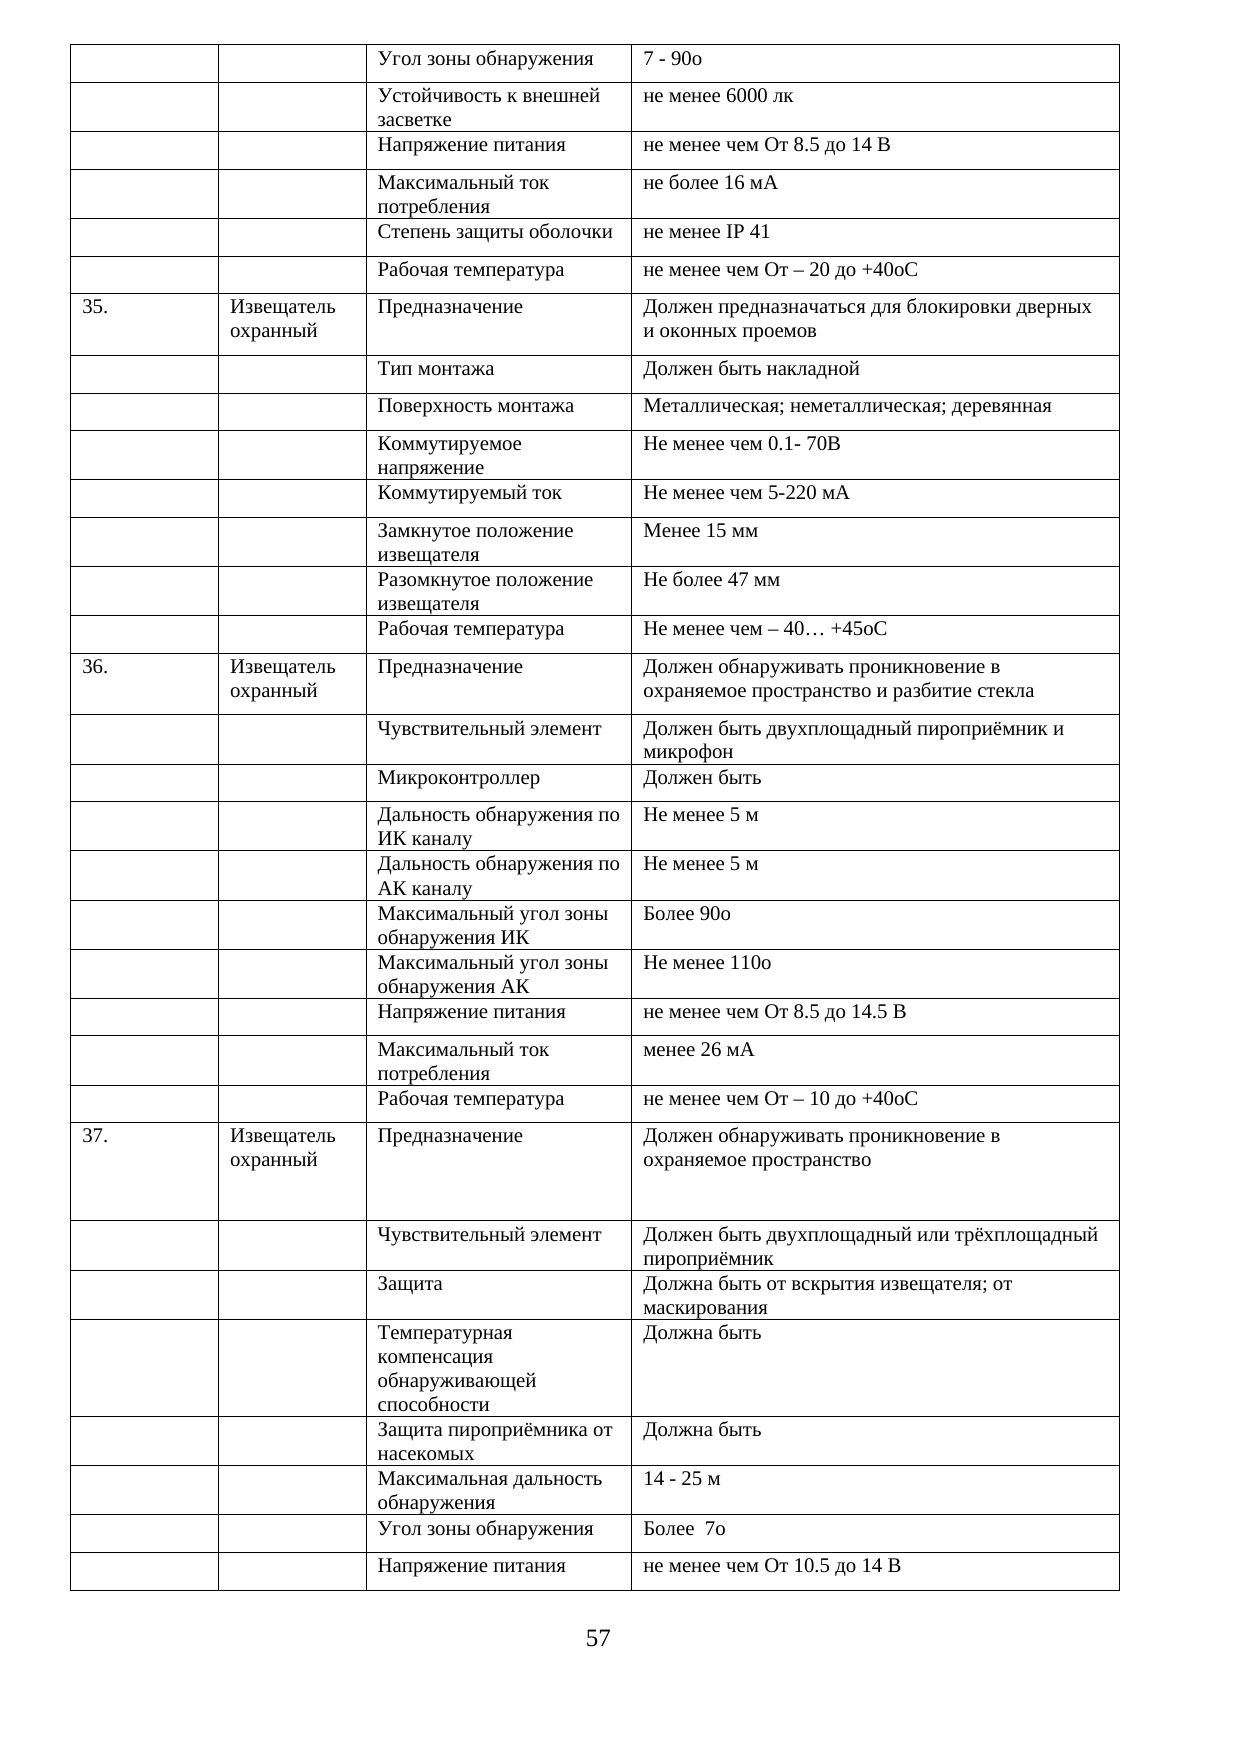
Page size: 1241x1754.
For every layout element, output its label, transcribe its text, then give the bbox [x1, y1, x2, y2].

table_cell [219, 45, 366, 82]
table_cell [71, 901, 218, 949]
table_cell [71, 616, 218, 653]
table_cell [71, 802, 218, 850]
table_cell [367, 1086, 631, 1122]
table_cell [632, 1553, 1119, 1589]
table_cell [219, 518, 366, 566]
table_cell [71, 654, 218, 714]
table_cell не менее чем От 8.5 до 14 В [632, 132, 1119, 169]
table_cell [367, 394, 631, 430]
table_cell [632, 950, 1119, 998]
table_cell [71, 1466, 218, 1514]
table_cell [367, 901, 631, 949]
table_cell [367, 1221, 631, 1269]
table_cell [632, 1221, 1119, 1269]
table_cell [219, 132, 366, 169]
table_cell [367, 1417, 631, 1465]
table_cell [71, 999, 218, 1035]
table_cell [219, 83, 366, 131]
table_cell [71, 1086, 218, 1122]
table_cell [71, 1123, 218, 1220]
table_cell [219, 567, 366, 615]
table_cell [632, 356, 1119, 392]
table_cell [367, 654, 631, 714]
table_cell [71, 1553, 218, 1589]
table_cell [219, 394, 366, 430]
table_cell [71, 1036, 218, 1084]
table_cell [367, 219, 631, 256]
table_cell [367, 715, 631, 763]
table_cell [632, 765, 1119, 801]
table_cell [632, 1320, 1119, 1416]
table_cell [71, 45, 218, 82]
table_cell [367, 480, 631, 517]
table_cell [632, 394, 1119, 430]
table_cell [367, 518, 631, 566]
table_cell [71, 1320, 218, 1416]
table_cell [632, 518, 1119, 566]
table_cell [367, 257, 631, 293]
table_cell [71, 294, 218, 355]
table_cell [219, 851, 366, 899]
table_cell Угол зоны обнаружения [367, 45, 631, 82]
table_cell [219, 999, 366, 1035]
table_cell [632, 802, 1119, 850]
table_cell [71, 83, 218, 131]
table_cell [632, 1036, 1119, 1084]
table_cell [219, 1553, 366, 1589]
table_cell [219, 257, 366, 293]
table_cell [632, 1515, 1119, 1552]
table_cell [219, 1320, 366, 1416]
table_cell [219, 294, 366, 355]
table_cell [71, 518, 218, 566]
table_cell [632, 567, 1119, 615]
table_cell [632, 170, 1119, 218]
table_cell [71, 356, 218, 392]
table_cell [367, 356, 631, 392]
table_cell [219, 170, 366, 218]
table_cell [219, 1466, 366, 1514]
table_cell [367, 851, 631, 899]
table_cell [71, 170, 218, 218]
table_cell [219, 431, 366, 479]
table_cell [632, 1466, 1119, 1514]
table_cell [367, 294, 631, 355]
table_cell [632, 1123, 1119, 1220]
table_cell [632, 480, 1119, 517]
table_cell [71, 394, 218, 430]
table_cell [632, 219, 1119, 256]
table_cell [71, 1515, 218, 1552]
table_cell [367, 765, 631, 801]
table_cell 7 - 90о [632, 45, 1119, 82]
table_cell Напряжение питания [367, 132, 631, 169]
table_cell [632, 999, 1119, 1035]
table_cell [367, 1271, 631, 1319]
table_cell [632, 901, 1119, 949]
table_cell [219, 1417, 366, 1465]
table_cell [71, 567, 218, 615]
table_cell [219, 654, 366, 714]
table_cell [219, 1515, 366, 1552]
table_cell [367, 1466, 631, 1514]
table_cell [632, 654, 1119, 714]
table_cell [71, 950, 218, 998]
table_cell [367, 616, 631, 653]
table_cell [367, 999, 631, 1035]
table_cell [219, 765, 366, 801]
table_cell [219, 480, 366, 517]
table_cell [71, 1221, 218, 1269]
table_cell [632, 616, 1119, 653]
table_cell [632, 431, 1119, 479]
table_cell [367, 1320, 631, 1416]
table_cell Максимальный ток потребления [367, 170, 631, 218]
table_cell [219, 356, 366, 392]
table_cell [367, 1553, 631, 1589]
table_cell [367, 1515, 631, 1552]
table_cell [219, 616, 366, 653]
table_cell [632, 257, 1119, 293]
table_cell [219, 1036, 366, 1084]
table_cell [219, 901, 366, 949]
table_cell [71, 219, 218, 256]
table_cell [71, 132, 218, 169]
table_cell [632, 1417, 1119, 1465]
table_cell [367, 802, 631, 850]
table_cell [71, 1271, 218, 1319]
table_cell Устойчивость к внешней засветке [367, 83, 631, 131]
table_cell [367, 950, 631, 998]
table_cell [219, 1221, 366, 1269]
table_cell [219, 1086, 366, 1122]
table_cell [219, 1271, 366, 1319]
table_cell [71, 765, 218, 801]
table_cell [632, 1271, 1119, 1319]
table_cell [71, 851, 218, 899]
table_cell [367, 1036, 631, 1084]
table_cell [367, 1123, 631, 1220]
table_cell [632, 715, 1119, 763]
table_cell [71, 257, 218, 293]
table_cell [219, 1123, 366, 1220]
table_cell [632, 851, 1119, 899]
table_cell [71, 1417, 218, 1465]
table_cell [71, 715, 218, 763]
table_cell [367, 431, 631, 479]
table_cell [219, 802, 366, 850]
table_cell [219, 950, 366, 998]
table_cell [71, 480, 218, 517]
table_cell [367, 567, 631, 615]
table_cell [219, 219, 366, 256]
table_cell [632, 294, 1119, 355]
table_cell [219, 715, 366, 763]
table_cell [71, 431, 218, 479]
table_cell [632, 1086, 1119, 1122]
table_cell не менее 6000 лк [632, 83, 1119, 131]
